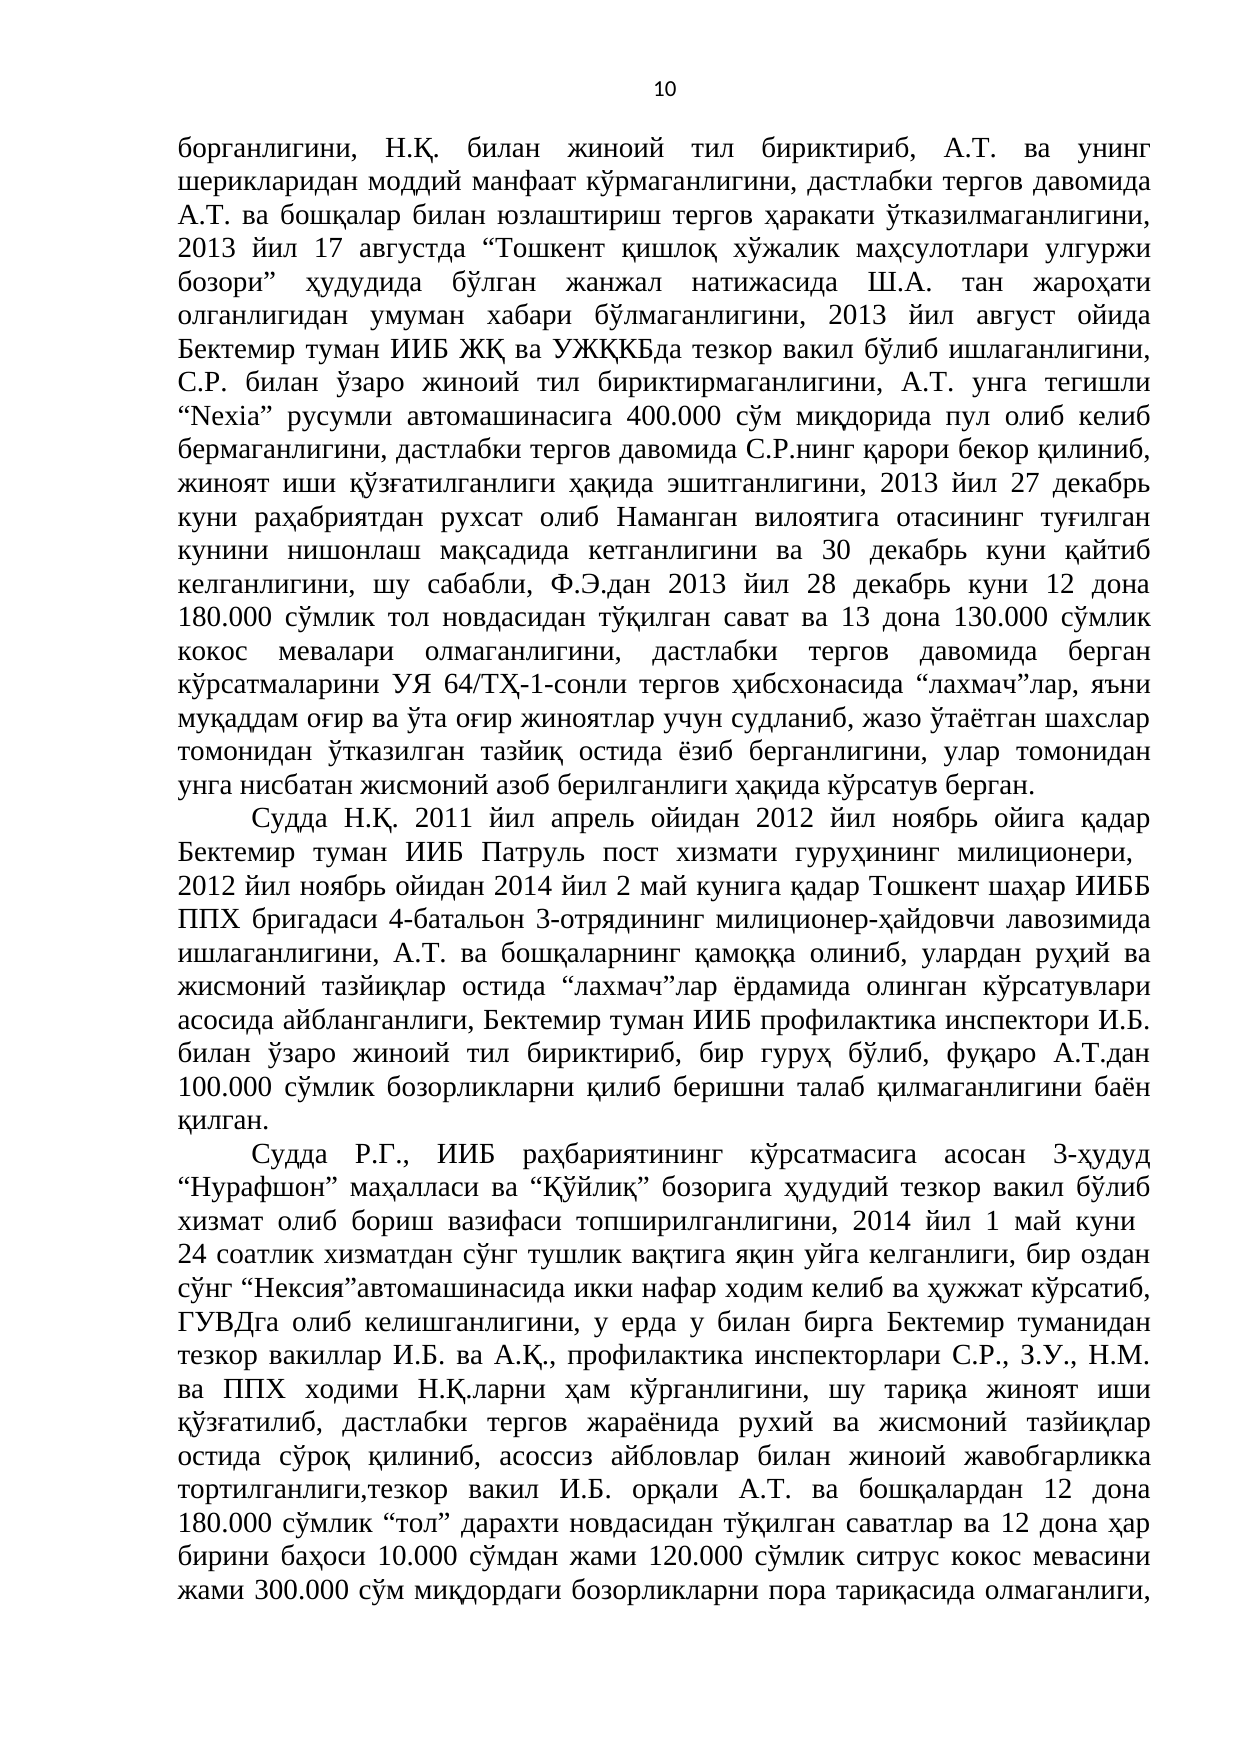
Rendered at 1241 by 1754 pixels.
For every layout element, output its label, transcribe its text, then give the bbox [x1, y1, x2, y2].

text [177, 1136, 1152, 1606]
text Судда Н.Қ. 2011 йил апрель ойидан 2012 йил ноябрь ойига қадар Бектемир туман ИИБ Патруль пост хизмати гуруҳининг милиционери, 2012 йил ноябрь ойидан 2014 йил 2 май кунига қадар Тошкент шаҳар ИИББ ППХ бригадаси 4-батальон 3-отрядининг милиционер-ҳайдовчи лавозимида ишлаганлигини, А.Т. ва бошқаларнинг қамоққа олиниб, улардан руҳий ва жисмоний тазйиқлар остида “лахмач”лар ёрдамида олинган кўрсатувлари асосида айбланганлиги, Бектемир туман ИИБ профилактика инспектори И.Б. билан ўзаро жиноий тил бириктириб, бир гуруҳ бўлиб, фуқаро А.Т.дан 100.000 сўмлик бозорликларни қилиб беришни талаб қилмаганлигини баён қилган. [177, 801, 1152, 1136]
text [177, 130, 1152, 801]
